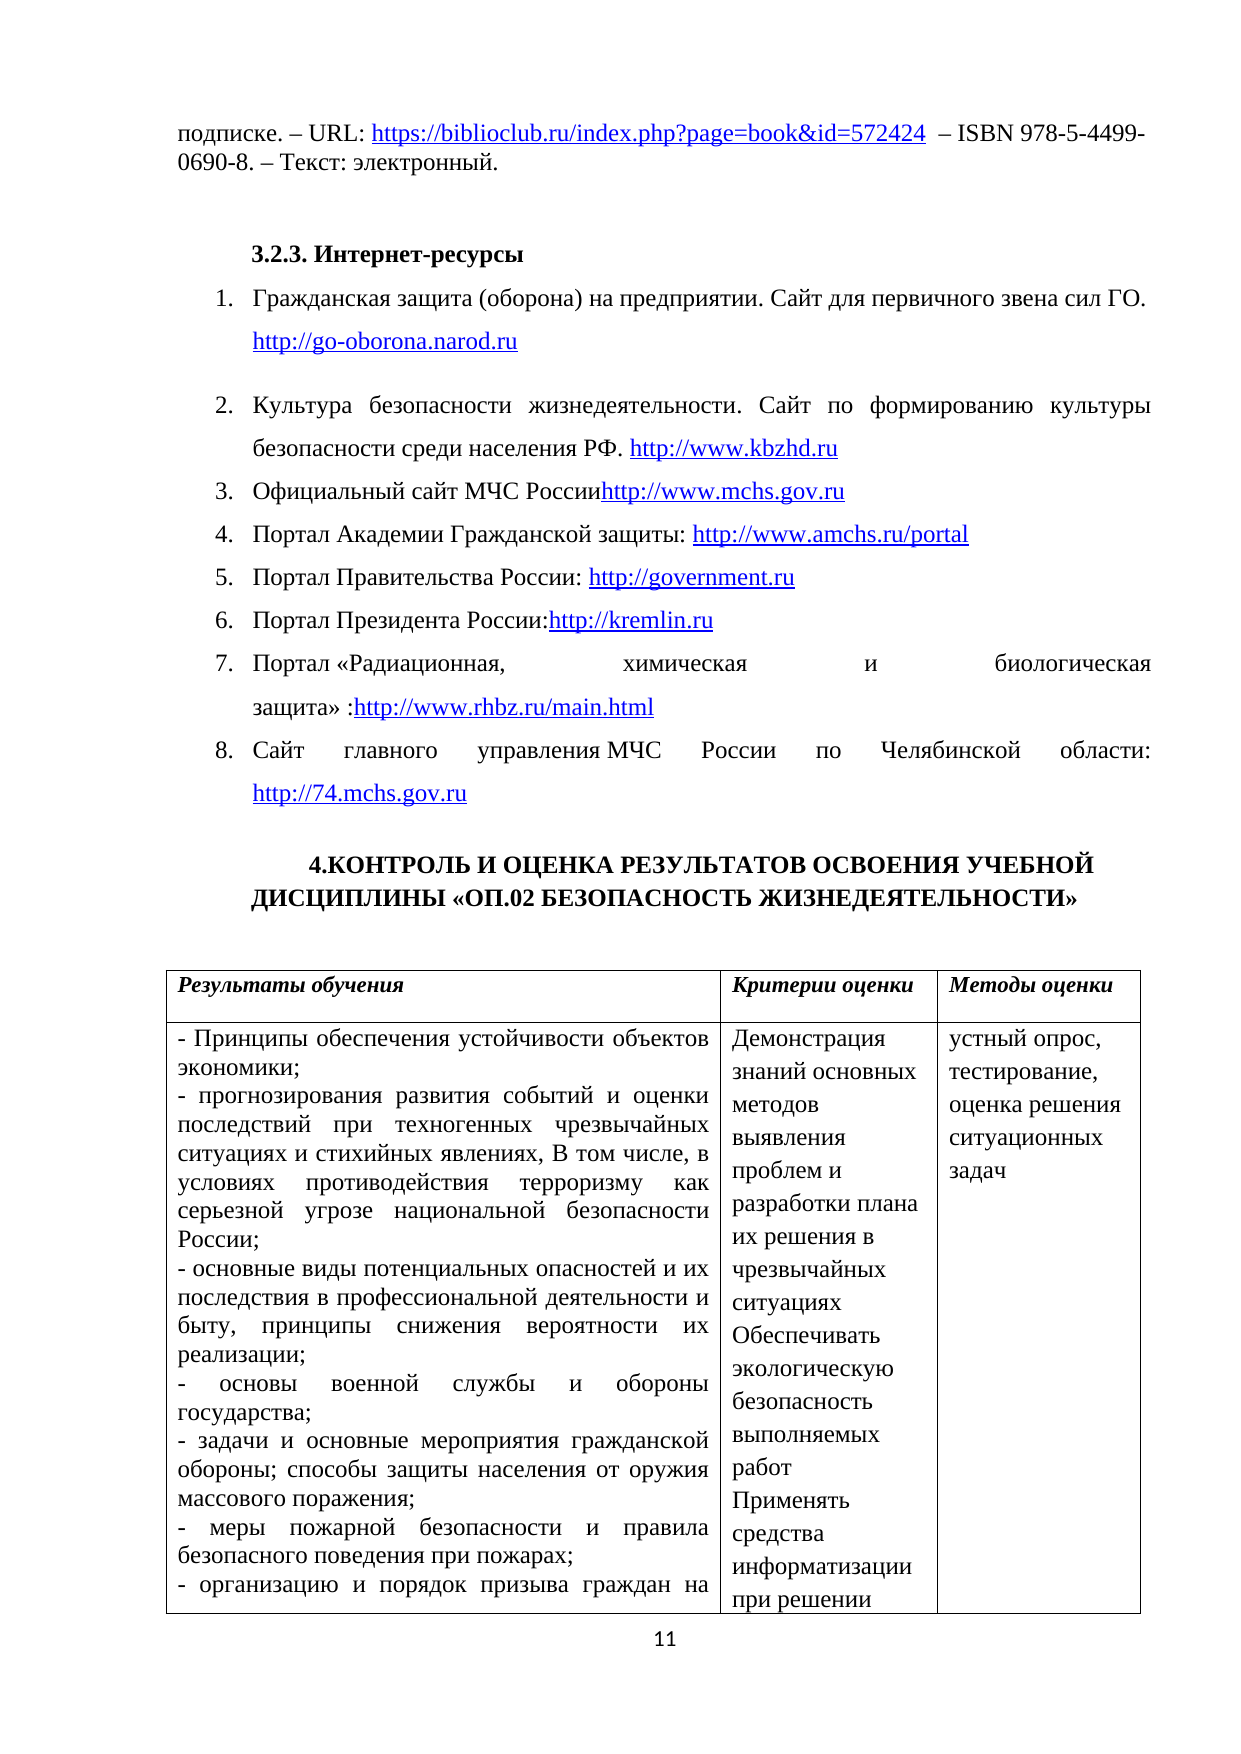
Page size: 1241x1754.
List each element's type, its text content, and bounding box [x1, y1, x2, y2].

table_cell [938, 1023, 1140, 1613]
text 3.2.3. Интернет-ресурсы [177, 239, 1152, 268]
list Культура безопасности жизнедеятельности. Сайт по формированию культуры безопасности среди населения РФ. http://www.kbzhd.ru [215, 390, 1152, 462]
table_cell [167, 1023, 720, 1613]
list Официальный сайт МЧС Россииhttp://www.mchs.gov.ru [215, 476, 1152, 505]
list Портал «Радиационная, химическая и биологическая защита» :http://www.rhbz.ru/main.html [215, 648, 1152, 720]
list Гражданская защита (оборона) на предприятии. Сайт для первичного звена сил ГО. http://go-oborona.narod.ru [215, 283, 1152, 354]
text 4.КОНТРОЛЬ И ОЦЕНКА РЕЗУЛЬТАТОВ ОСВОЕНИЯ УЧЕБНОЙ ДИСЦИПЛИНЫ «ОП.02 БЕЗОПАСНОСТЬ ЖИЗНЕДЕЯТЕЛЬНОСТИ» [177, 850, 1152, 912]
table_header Методы оценки [938, 971, 1140, 1022]
list Портал Президента России:http://kremlin.ru [215, 605, 1152, 634]
list Портал Правительства России: http://government.ru [215, 562, 1152, 591]
list Портал Академии Гражданской защиты: http://www.amchs.ru/portal [215, 519, 1152, 548]
list Сайт главного управления МЧС России по Челябинской области: http://74.mchs.gov.ru [215, 735, 1152, 807]
table_header Критерии оценки [721, 971, 937, 1022]
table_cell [721, 1023, 937, 1613]
table_header Результаты обучения [167, 971, 720, 1022]
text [177, 118, 1152, 176]
